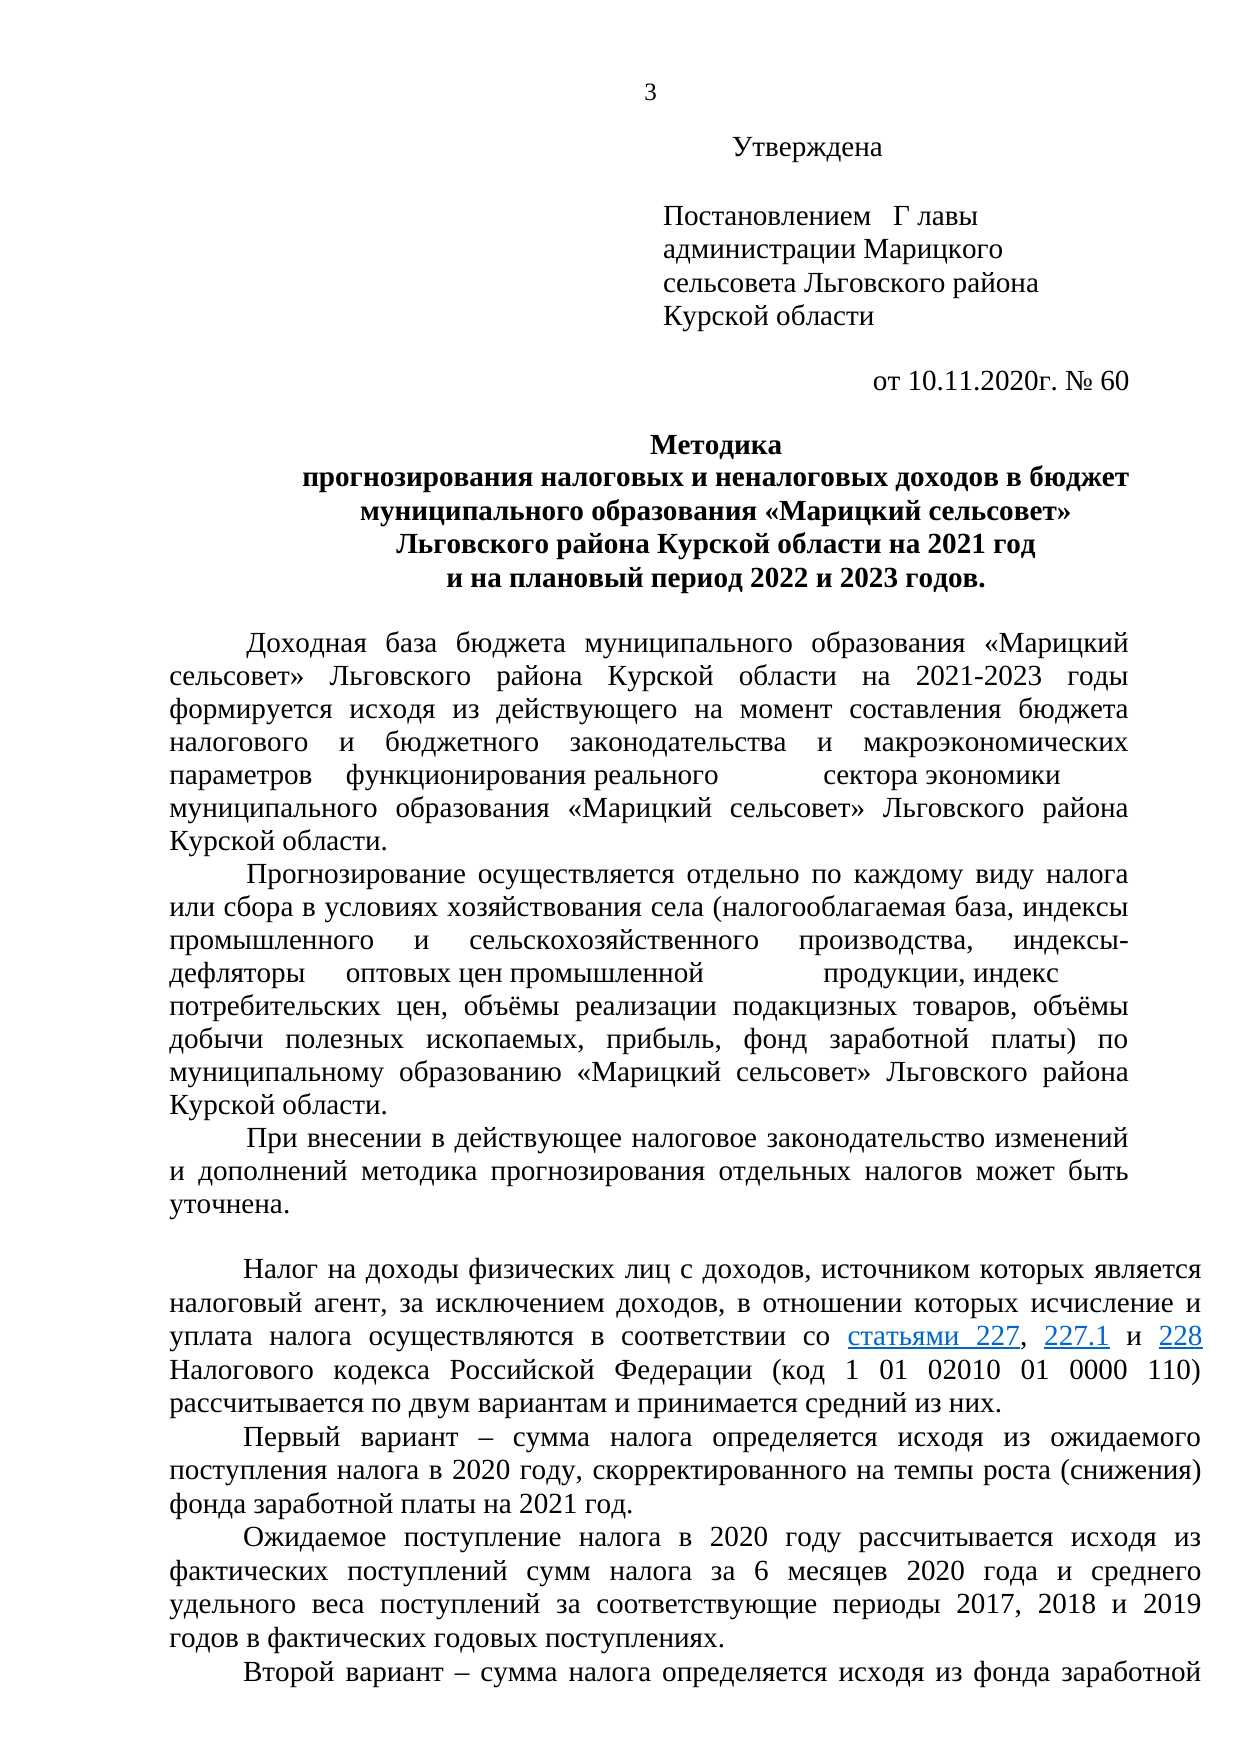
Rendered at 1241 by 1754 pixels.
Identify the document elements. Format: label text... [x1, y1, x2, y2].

text Ожидаемое поступление налога в 2020 году рассчитывается исходя из фактических поступлений сумм налога за 6 месяцев 2020 года и среднего удельного веса поступлений за соответствующие периоды 2017, 2018 и 2019 годов в фактических годовых поступлениях. [169, 1519, 1202, 1654]
text от 10.11.2020г. № 60 [169, 367, 1129, 396]
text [169, 1654, 1202, 1687]
text прогнозирования налоговых и неналоговых доходов в бюджет муниципального образования «Марицкий сельсовет» Льговского района Курской области на 2021 год и на плановый период 2022 и 2023 годов. [229, 460, 1202, 594]
text При внесении в действующее налоговое законодательство изменений и дополнений методика прогнозирования отдельных налогов может быть уточнена. [169, 1121, 1129, 1220]
text Налог на доходы физических лиц с доходов, источником которых является налоговый агент, за исключением доходов, в отношении которых исчисление и уплата налога осуществляются в соответствии со статьями 227, 227.1 и 228 Налогового кодекса Российской Федерации (код 1 01 02010 01 0000 110) рассчитывается по двум вариантам и принимается средний из них. [169, 1251, 1202, 1419]
text Прогнозирование осуществляется отдельно по каждому виду налога или сбора в условиях хозяйствования села (налогооблагаемая база, индексы промышленного и сельскохозяйственного производства, индексы- дефляторы оптовых цен промышленной продукции, индекс [169, 857, 1129, 989]
text потребительских цен, объёмы реализации подакцизных товаров, объёмы добычи полезных ископаемых, прибыль, фонд заработной платы) по муниципальному образованию «Марицкий сельсовет» Льговского района Курской области. [169, 989, 1129, 1121]
text Методика [229, 431, 1202, 460]
text Первый вариант – сумма налога определяется исходя из ожидаемого поступления налога в 2020 году, скорректированного на темпы роста (снижения) фонда заработной платы на 2021 год. [169, 1419, 1202, 1519]
text муниципального образования «Марицкий сельсовет» Льговского района Курской области. [169, 791, 1129, 857]
text Постановлением Г лавы администрации Марицкого сельсовета Льговского района Курской области [663, 198, 1129, 332]
text Утверждена [663, 130, 1129, 164]
text Доходная база бюджета муниципального образования «Марицкий сельсовет» Льговского района Курской области на 2021-2023 годы формируется исходя из действующего на момент составления бюджета налогового и бюджетного законодательства и макроэкономических параметров функционирования реального сектора экономики [169, 626, 1129, 791]
